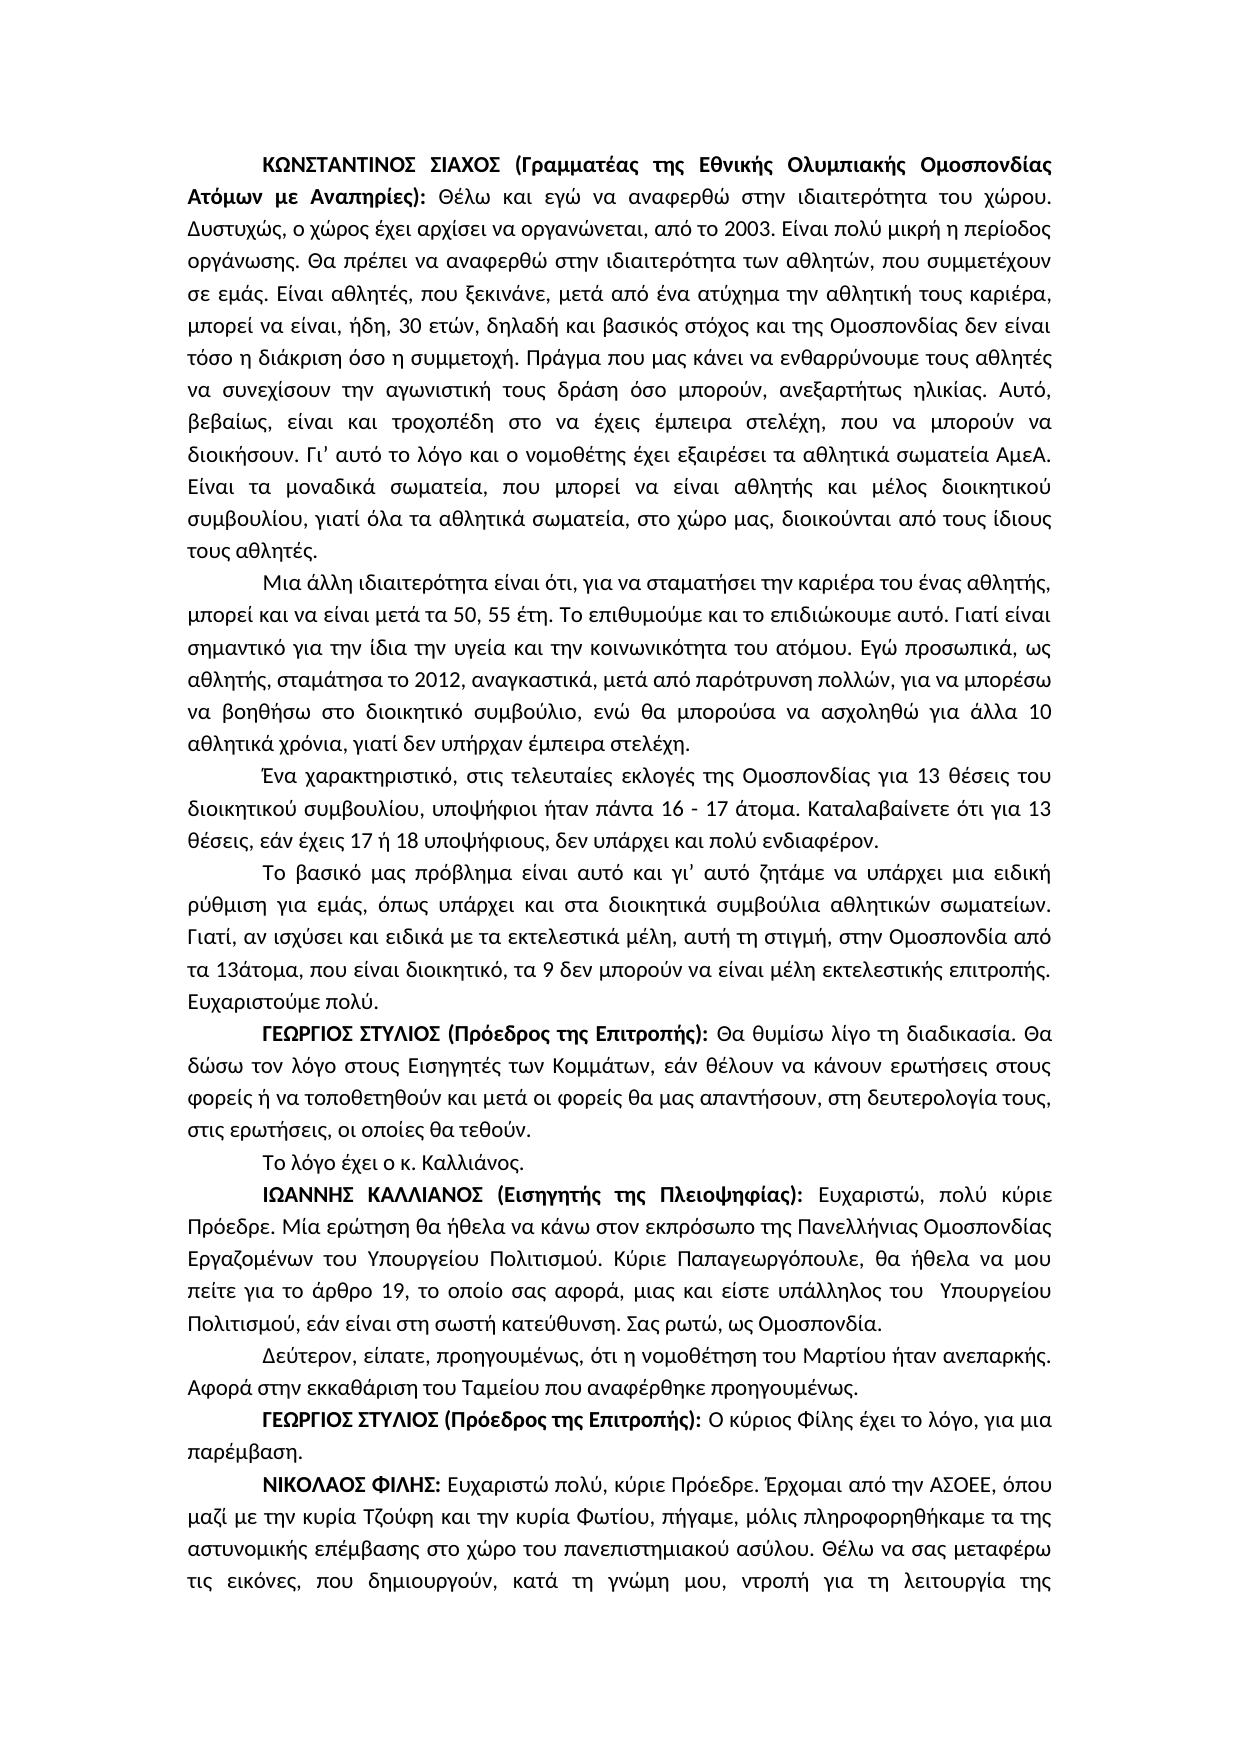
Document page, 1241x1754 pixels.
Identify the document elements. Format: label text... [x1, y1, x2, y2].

text Δεύτερον, είπατε, προηγουμένως, ότι η νομοθέτηση του Μαρτίου ήταν ανεπαρκής. Αφορά στην εκκαθάριση του Ταμείου που αναφέρθηκε προηγουμένως. [187, 1341, 1053, 1401]
text ΓΕΩΡΓΙΟΣ ΣΤΥΛΙΟΣ (Πρόεδρος της Επιτροπής): Ο κύριος Φίλης έχει το λόγο, για μια παρέμβαση. [187, 1405, 1053, 1466]
text Το βασικό μας πρόβλημα είναι αυτό και γι’ αυτό ζητάμε να υπάρχει μια ειδική ρύθμιση για εμάς, όπως υπάρχει και στα διοικητικά συμβούλια αθλητικών σωματείων. Γιατί, αν ισχύσει και ειδικά με τα εκτελεστικά μέλη, αυτή τη στιγμή, στην Ομοσπονδία από τα 13άτομα, που είναι διοικητικό, τα 9 δεν μπορούν να είναι μέλη εκτελεστικής επιτροπής. Ευχαριστούμε πολύ. [187, 858, 1053, 1015]
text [187, 1470, 1053, 1594]
text Το λόγο έχει ο κ. Καλλιάνος. [187, 1148, 1053, 1176]
text ΙΩΑΝΝΗΣ ΚΑΛΛΙΑΝΟΣ (Εισηγητής της Πλειοψηφίας): Ευχαριστώ, πολύ κύριε Πρόεδρε. Μία ερώτηση θα ήθελα να κάνω στον εκπρόσωπο της Πανελλήνιας Ομοσπονδίας Εργαζομένων του Υπουργείου Πολιτισμού. Κύριε Παπαγεωργόπουλε, θα ήθελα να μου πείτε για το άρθρο 19, το οποίο σας αφορά, μιας και είστε υπάλληλος του Υπουργείου Πολιτισμού, εάν είναι στη σωστή κατεύθυνση. Σας ρωτώ, ως Ομοσπονδία. [187, 1180, 1053, 1337]
text Ένα χαρακτηριστικό, στις τελευταίες εκλογές της Ομοσπονδίας για 13 θέσεις του διοικητικού συμβουλίου, υποψήφιοι ήταν πάντα 16 - 17 άτομα. Καταλαβαίνετε ότι για 13 θέσεις, εάν έχεις 17 ή 18 υποψήφιους, δεν υπάρχει και πολύ ενδιαφέρον. [187, 762, 1053, 854]
text ΚΩΝΣΤΑΝΤΙΝΟΣ ΣΙΑΧΟΣ (Γραμματέας της Εθνικής Ολυμπιακής Ομοσπονδίας Ατόμων με Αναπηρίες): Θέλω και εγώ να αναφερθώ στην ιδιαιτερότητα του χώρου. Δυστυχώς, ο χώρος έχει αρχίσει να οργανώνεται, από το 2003. Είναι πολύ μικρή η περίοδος οργάνωσης. Θα πρέπει να αναφερθώ στην ιδιαιτερότητα των αθλητών, που συμμετέχουν σε εμάς. Είναι αθλητές, που ξεκινάνε, μετά από ένα ατύχημα την αθλητική τους καριέρα, μπορεί να είναι, ήδη, 30 ετών, δηλαδή και βασικός στόχος και της Ομοσπονδίας δεν είναι τόσο η διάκριση όσο η συμμετοχή. Πράγμα που μας κάνει να ενθαρρύνουμε τους αθλητές να συνεχίσουν την αγωνιστική τους δράση όσο μπορούν, ανεξαρτήτως ηλικίας. Αυτό, βεβαίως, είναι και τροχοπέδη στο να έχεις έμπειρα στελέχη, που να μπορούν να διοικήσουν. Γι’ αυτό το λόγο και ο νομοθέτης έχει εξαιρέσει τα αθλητικά σωματεία ΑμεΑ. Είναι τα μοναδικά σωματεία, που μπορεί να είναι αθλητής και μέλος διοικητικού συμβουλίου, γιατί όλα τα αθλητικά σωματεία, στο χώρο μας, διοικούνται από τους ίδιους τους αθλητές. [187, 150, 1053, 564]
text ΓΕΩΡΓΙΟΣ ΣΤΥΛΙΟΣ (Πρόεδρος της Επιτροπής): Θα θυμίσω λίγο τη διαδικασία. Θα δώσω τον λόγο στους Εισηγητές των Κομμάτων, εάν θέλουν να κάνουν ερωτήσεις στους φορείς ή να τοποθετηθούν και μετά οι φορείς θα μας απαντήσουν, στη δευτερολογία τους, στις ερωτήσεις, οι οποίες θα τεθούν. [187, 1019, 1053, 1144]
text Μια άλλη ιδιαιτερότητα είναι ότι, για να σταματήσει την καριέρα του ένας αθλητής, μπορεί και να είναι μετά τα 50, 55 έτη. Το επιθυμούμε και το επιδιώκουμε αυτό. Γιατί είναι σημαντικό για την ίδια την υγεία και την κοινωνικότητα του ατόμου. Εγώ προσωπικά, ως αθλητής, σταμάτησα το 2012, αναγκαστικά, μετά από παρότρυνση πολλών, για να μπορέσω να βοηθήσω στο διοικητικό συμβούλιο, ενώ θα μπορούσα να ασχοληθώ για άλλα 10 αθλητικά χρόνια, γιατί δεν υπήρχαν έμπειρα στελέχη. [187, 568, 1053, 757]
